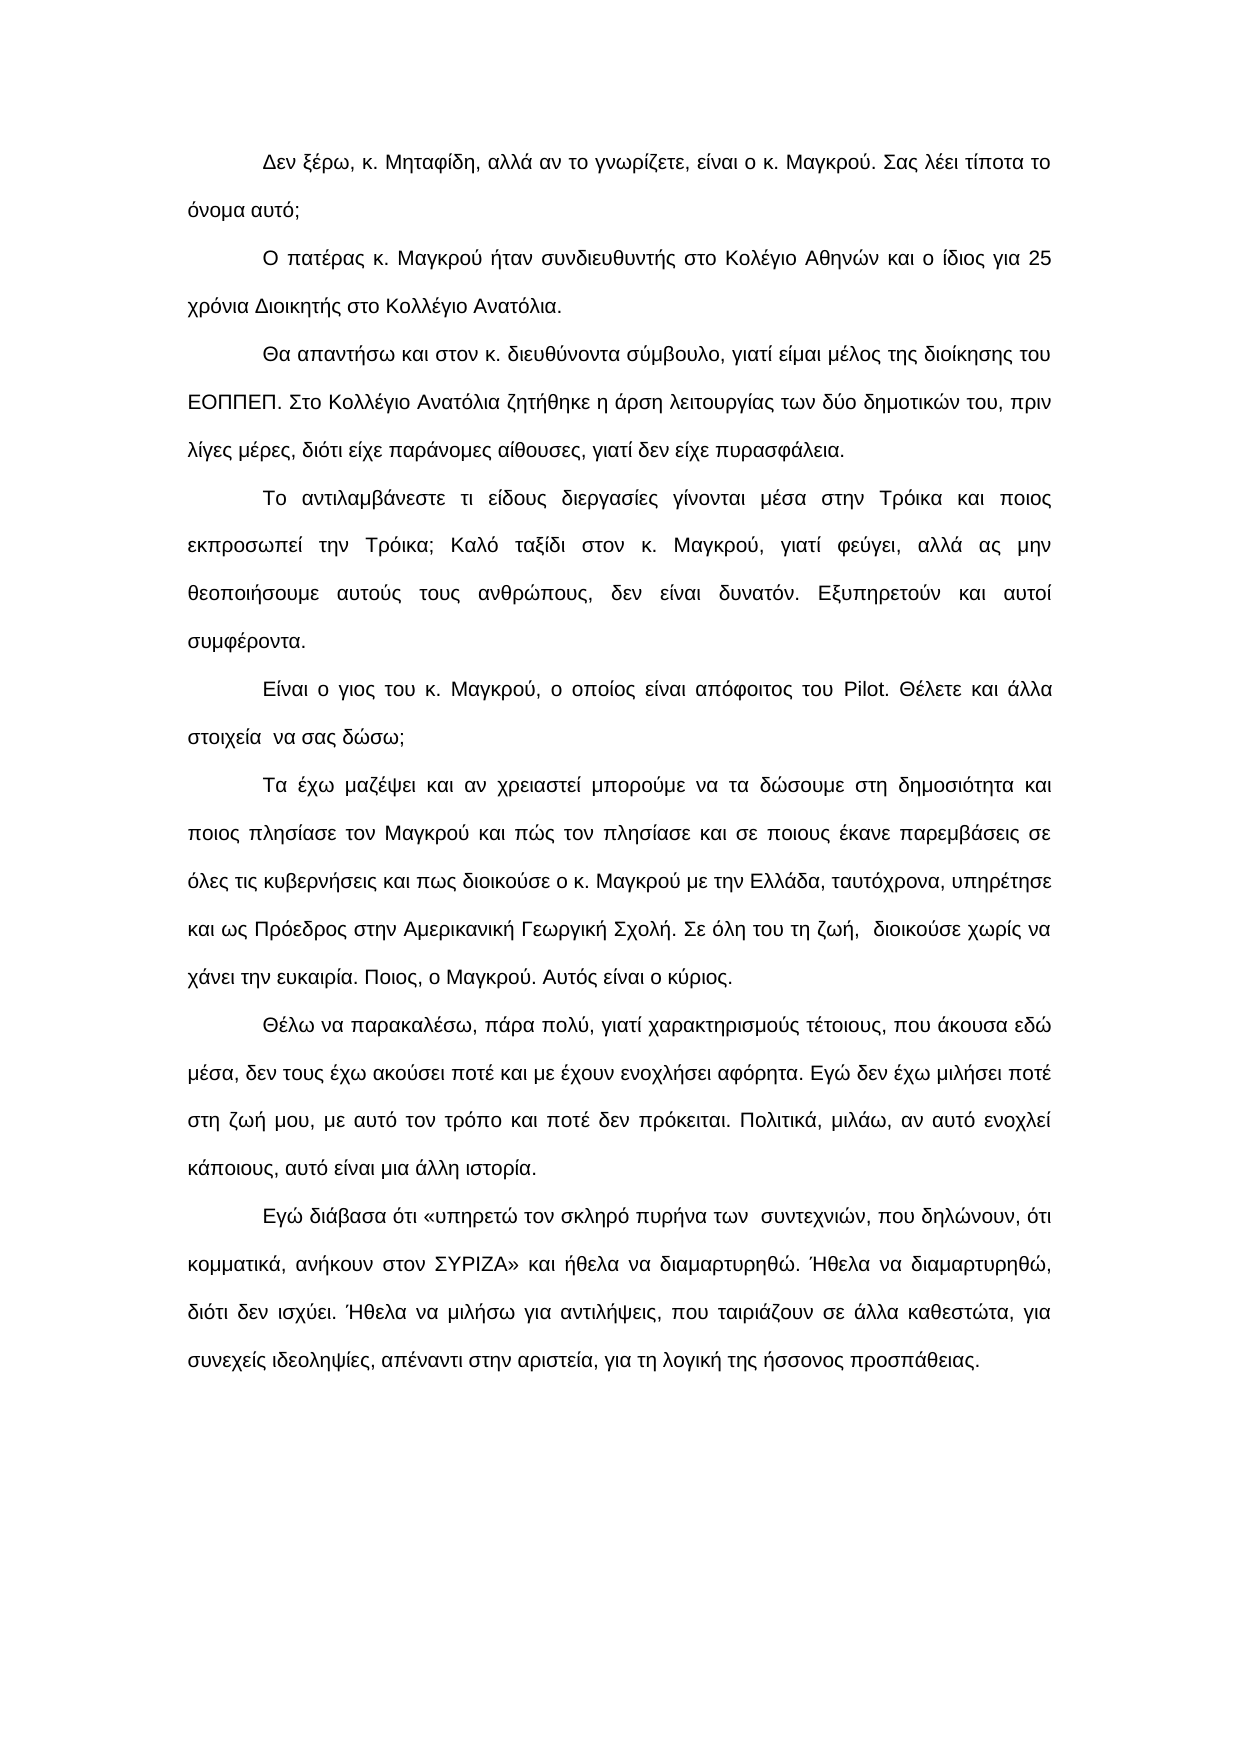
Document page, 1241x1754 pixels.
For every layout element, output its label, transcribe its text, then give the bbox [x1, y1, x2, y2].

text Εγώ διάβασα ότι «υπηρετώ τον σκληρό πυρήνα των συντεχνιών, που δηλώνουν, ότι κομματικά, ανήκουν στον ΣΥΡΙΖΑ» και ήθελα να διαμαρτυρηθώ. Ήθελα να διαμαρτυρηθώ, διότι δεν ισχύει. Ήθελα να μιλήσω για αντιλήψεις, που ταιριάζουν σε άλλα καθεστώτα, για συνεχείς ιδεοληψίες, απέναντι στην αριστεία, για τη λογική της ήσσονος προσπάθειας. [187, 1204, 1053, 1372]
text Δεν ξέρω, κ. Μηταφίδη, αλλά αν το γνωρίζετε, είναι ο κ. Μαγκρού. Σας λέει τίποτα το όνομα αυτό; [187, 150, 1053, 222]
text Ο πατέρας κ. Μαγκρού ήταν συνδιευθυντής στο Κολέγιο Αθηνών και ο ίδιος για 25 χρόνια Διοικητής στο Κολλέγιο Ανατόλια. [187, 246, 1053, 318]
text Θέλω να παρακαλέσω, πάρα πολύ, γιατί χαρακτηρισμούς τέτοιους, που άκουσα εδώ μέσα, δεν τους έχω ακούσει ποτέ και με έχουν ενοχλήσει αφόρητα. Εγώ δεν έχω μιλήσει ποτέ στη ζωή μου, με αυτό τον τρόπο και ποτέ δεν πρόκειται. Πολιτικά, μιλάω, αν αυτό ενοχλεί κάποιους, αυτό είναι μια άλλη ιστορία. [187, 1012, 1053, 1180]
text Είναι ο γιος του κ. Μαγκρού, ο οποίος είναι απόφοιτος του Pilot. Θέλετε και άλλα στοιχεία να σας δώσω; [187, 677, 1053, 749]
text Τα έχω μαζέψει και αν χρειαστεί μπορούμε να τα δώσουμε στη δημοσιότητα και ποιος πλησίασε τον Μαγκρού και πώς τον πλησίασε και σε ποιους έκανε παρεμβάσεις σε όλες τις κυβερνήσεις και πως διοικούσε ο κ. Μαγκρού με την Ελλάδα, ταυτόχρονα, υπηρέτησε και ως Πρόεδρος στην Αμερικανική Γεωργική Σχολή. Σε όλη του τη ζωή, διοικούσε χωρίς να χάνει την ευκαιρία. Ποιος, ο Μαγκρού. Αυτός είναι ο κύριος. [187, 773, 1053, 988]
text Το αντιλαμβάνεστε τι είδους διεργασίες γίνονται μέσα στην Τρόικα και ποιος εκπροσωπεί την Τρόικα; Καλό ταξίδι στον κ. Μαγκρού, γιατί φεύγει, αλλά ας μην θεοποιήσουμε αυτούς τους ανθρώπους, δεν είναι δυνατόν. Εξυπηρετούν και αυτοί συμφέροντα. [187, 485, 1053, 653]
text Θα απαντήσω και στον κ. διευθύνοντα σύμβουλο, γιατί είμαι μέλος της διοίκησης του ΕΟΠΠΕΠ. Στο Κολλέγιο Ανατόλια ζητήθηκε η άρση λειτουργίας των δύο δημοτικών του, πριν λίγες μέρες, διότι είχε παράνομες αίθουσες, γιατί δεν είχε πυρασφάλεια. [187, 342, 1053, 461]
